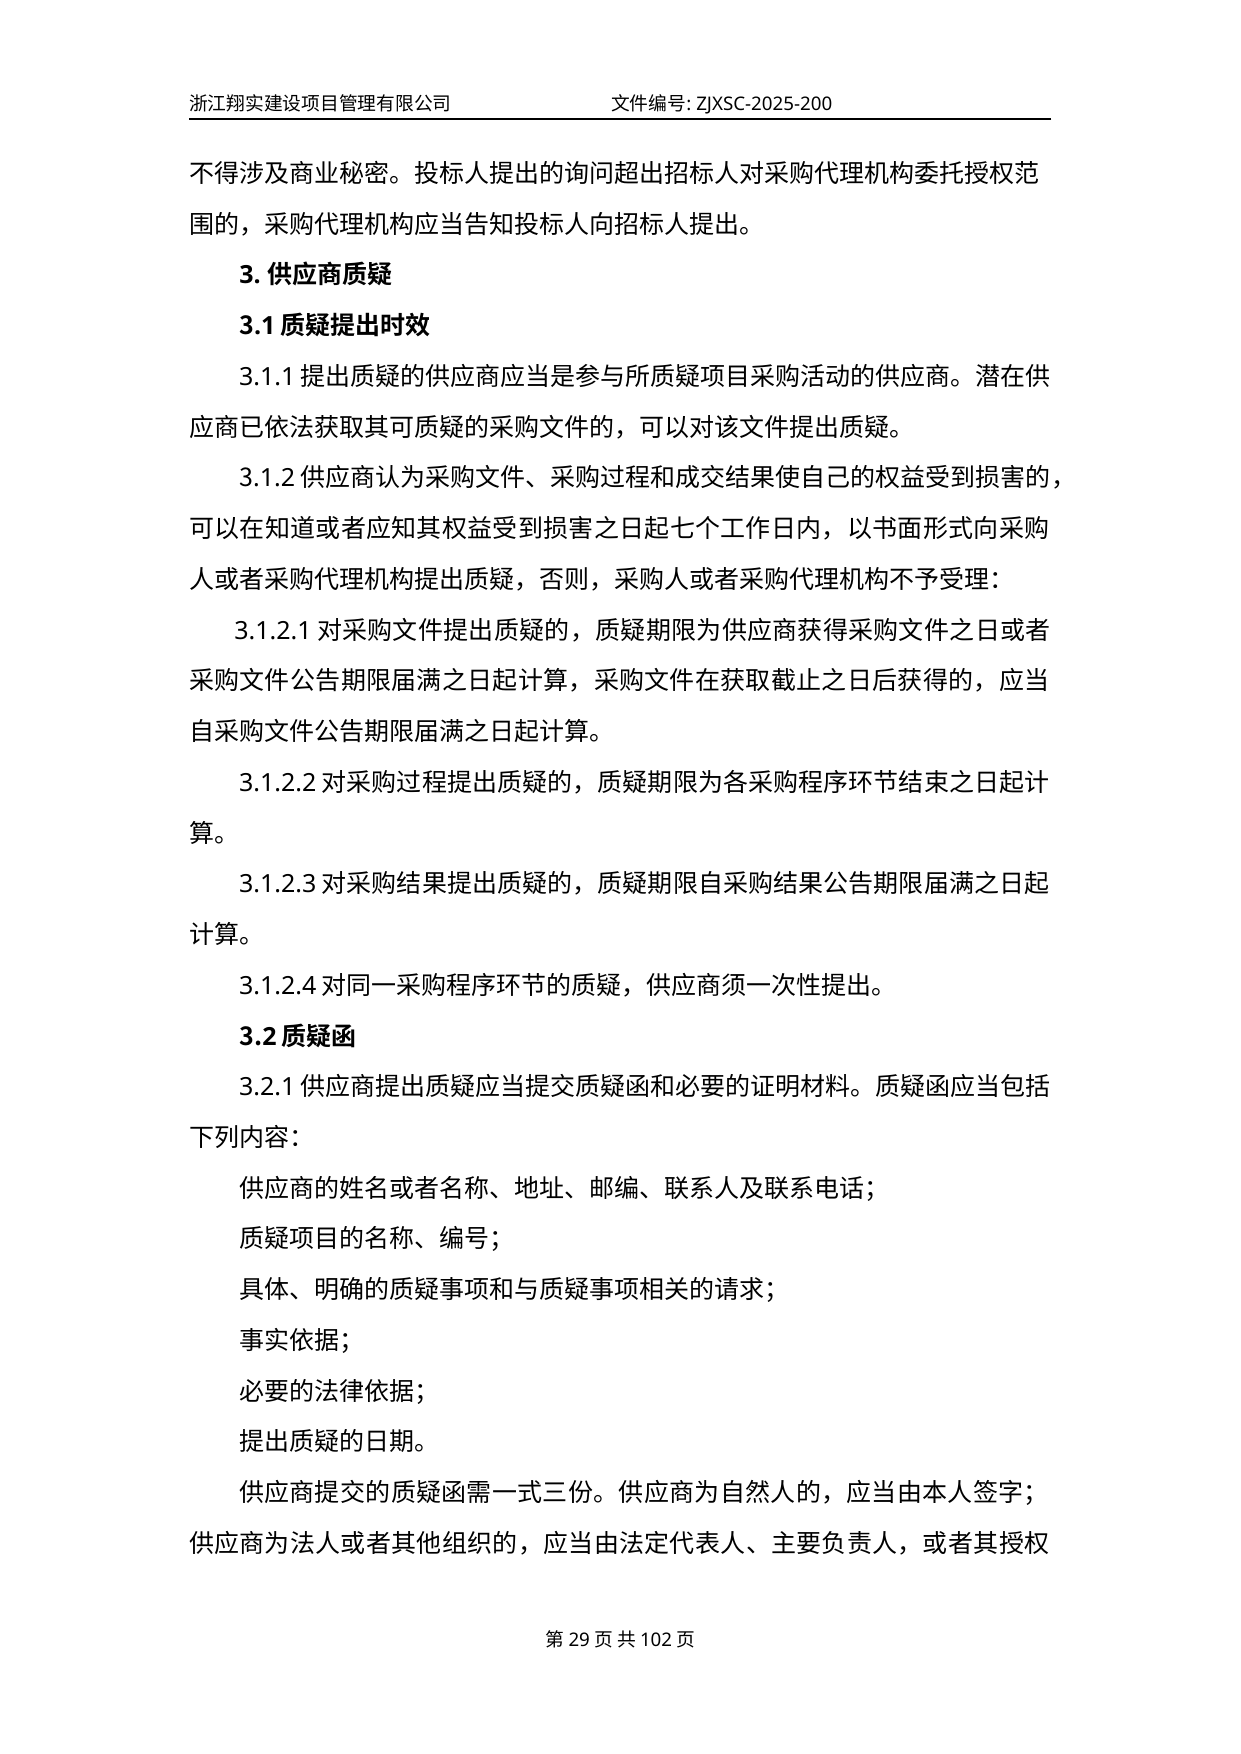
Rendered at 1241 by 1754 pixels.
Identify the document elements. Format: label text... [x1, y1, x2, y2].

text 3. 供应商质疑 [189, 255, 1051, 291]
text 3.1.2.1对采购文件提出质疑的，质疑期限为供应商获得采购文件之日或者采购文件公告期限届满之日起计算，采购文件在获取截止之日后获得的，应当自采购文件公告期限届满之日起计算。 [189, 610, 1051, 748]
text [189, 1472, 1051, 1559]
text 供应商的姓名或者名称、地址、邮编、联系人及联系电话； [189, 1168, 1051, 1204]
text 提出质疑的日期。 [189, 1422, 1051, 1458]
text 3.2质疑函 [189, 1016, 1051, 1052]
text 事实依据； [189, 1320, 1051, 1357]
text 必要的法律依据； [189, 1371, 1051, 1407]
text 3.1.2.3对采购结果提出质疑的，质疑期限自采购结果公告期限届满之日起计算。 [189, 864, 1051, 951]
text 3.2.1供应商提出质疑应当提交质疑函和必要的证明材料。质疑函应当包括下列内容： [189, 1067, 1051, 1154]
text 3.1.2.4对同一采购程序环节的质疑，供应商须一次性提出。 [189, 965, 1051, 1001]
text 3.1.2供应商认为采购文件、采购过程和成交结果使自己的权益受到损害的，可以在知道或者应知其权益受到损害之日起七个工作日内，以书面形式向采购人或者采购代理机构提出质疑，否则，采购人或者采购代理机构不予受理： [189, 458, 1051, 596]
text 3.1质疑提出时效 [189, 306, 1051, 342]
text 3.1.1提出质疑的供应商应当是参与所质疑项目采购活动的供应商。潜在供应商已依法获取其可质疑的采购文件的，可以对该文件提出质疑。 [189, 356, 1051, 443]
text 3.1.2.2对采购过程提出质疑的，质疑期限为各采购程序环节结束之日起计算。 [189, 762, 1051, 849]
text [189, 153, 1051, 241]
text 具体、明确的质疑事项和与质疑事项相关的请求； [189, 1269, 1051, 1306]
text 质疑项目的名称、编号； [189, 1219, 1051, 1255]
